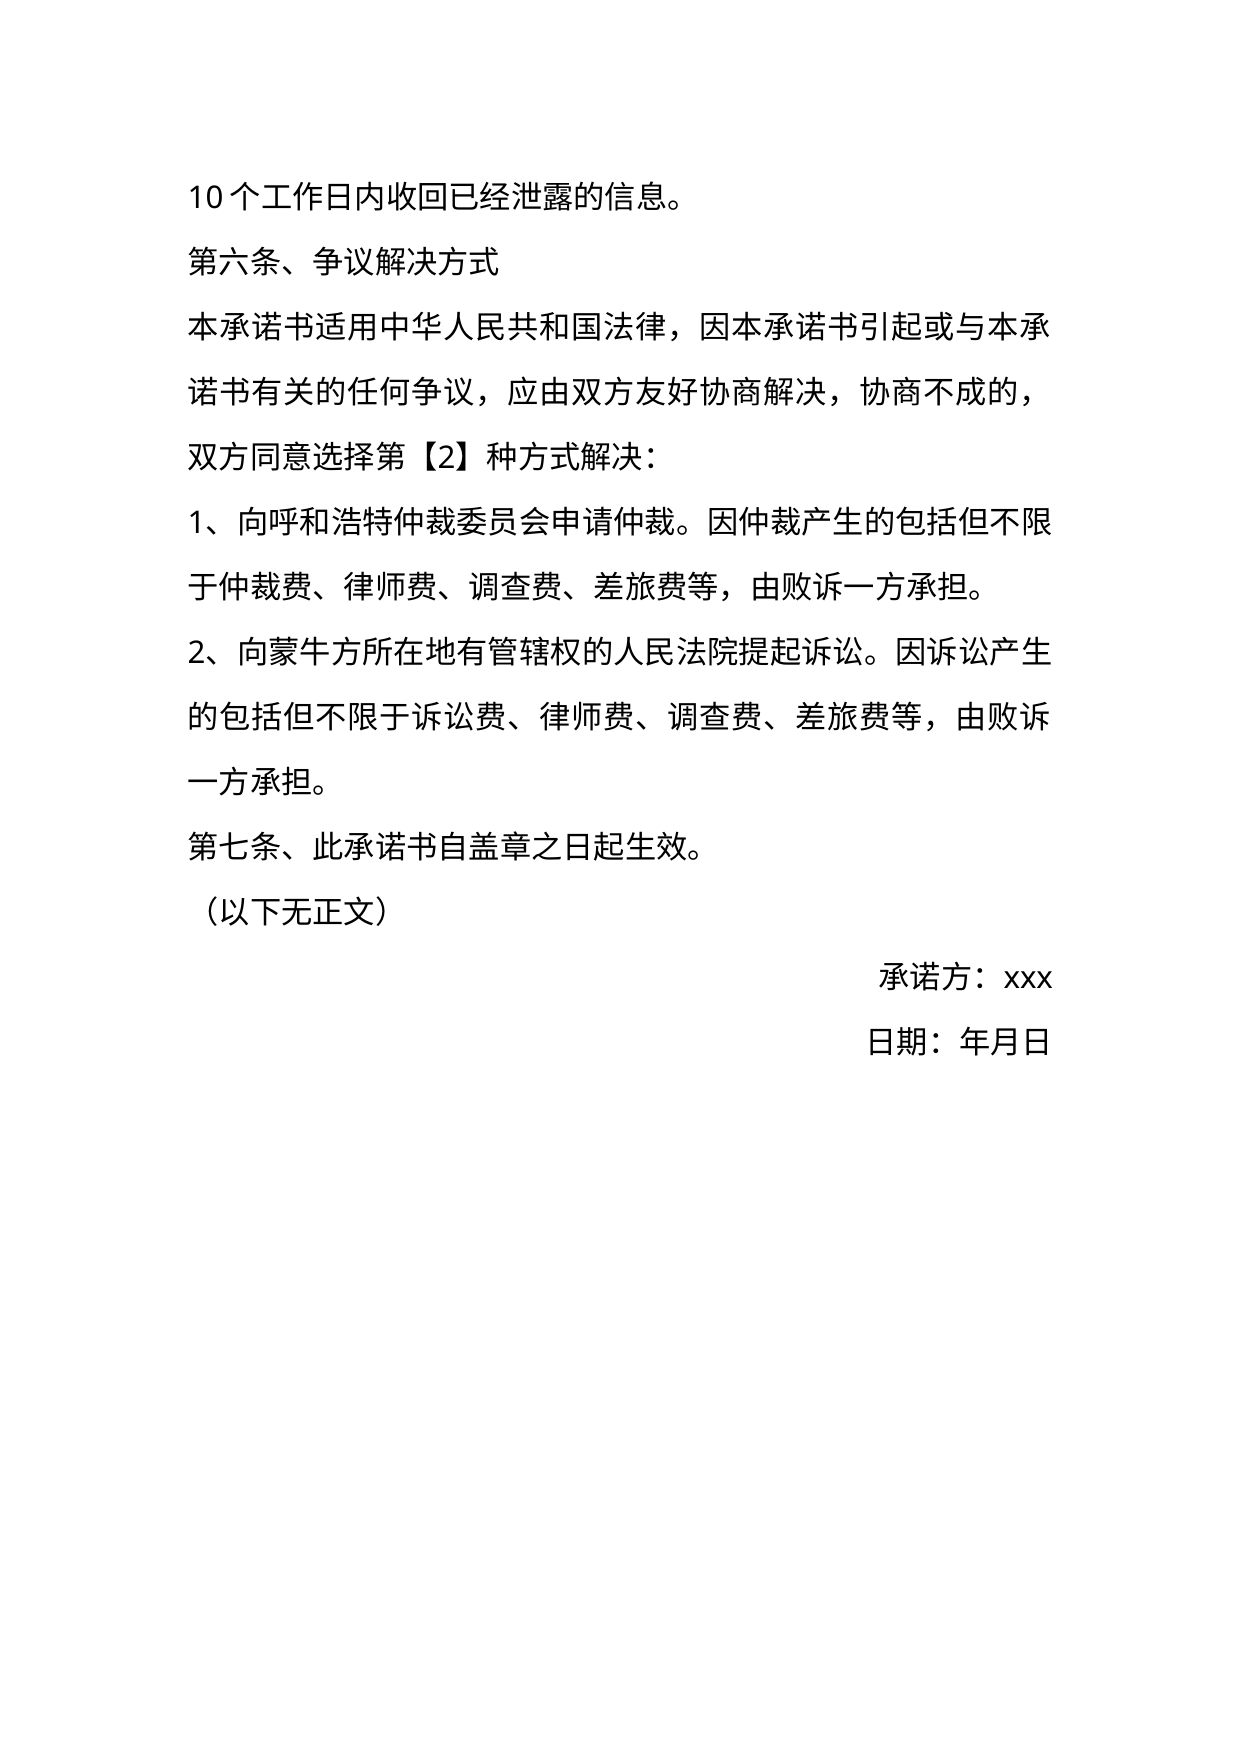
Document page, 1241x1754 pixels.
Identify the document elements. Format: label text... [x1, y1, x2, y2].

text 第七条、此承诺书自盖章之日起生效。 [187, 812, 1053, 877]
text 2、向蒙牛方所在地有管辖权的人民法院提起诉讼。因诉讼产生的包括但不限于诉讼费、律师费、调查费、差旅费等，由败诉一方承担。 [187, 617, 1053, 812]
text （以下无正文） [187, 877, 1053, 942]
text 1、向呼和浩特仲裁委员会申请仲裁。因仲裁产生的包括但不限于仲裁费、律师费、调查费、差旅费等，由败诉一方承担。 [187, 487, 1053, 617]
text 承诺方：xxx [187, 942, 1053, 1007]
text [187, 162, 1053, 227]
text 第六条、争议解决方式 [187, 227, 1053, 292]
text 本承诺书适用中华人民共和国法律，因本承诺书引起或与本承诺书有关的任何争议，应由双方友好协商解决，协商不成的，双方同意选择第【2】种方式解决： [187, 292, 1053, 487]
text 日期：年月日 [187, 1007, 1053, 1072]
